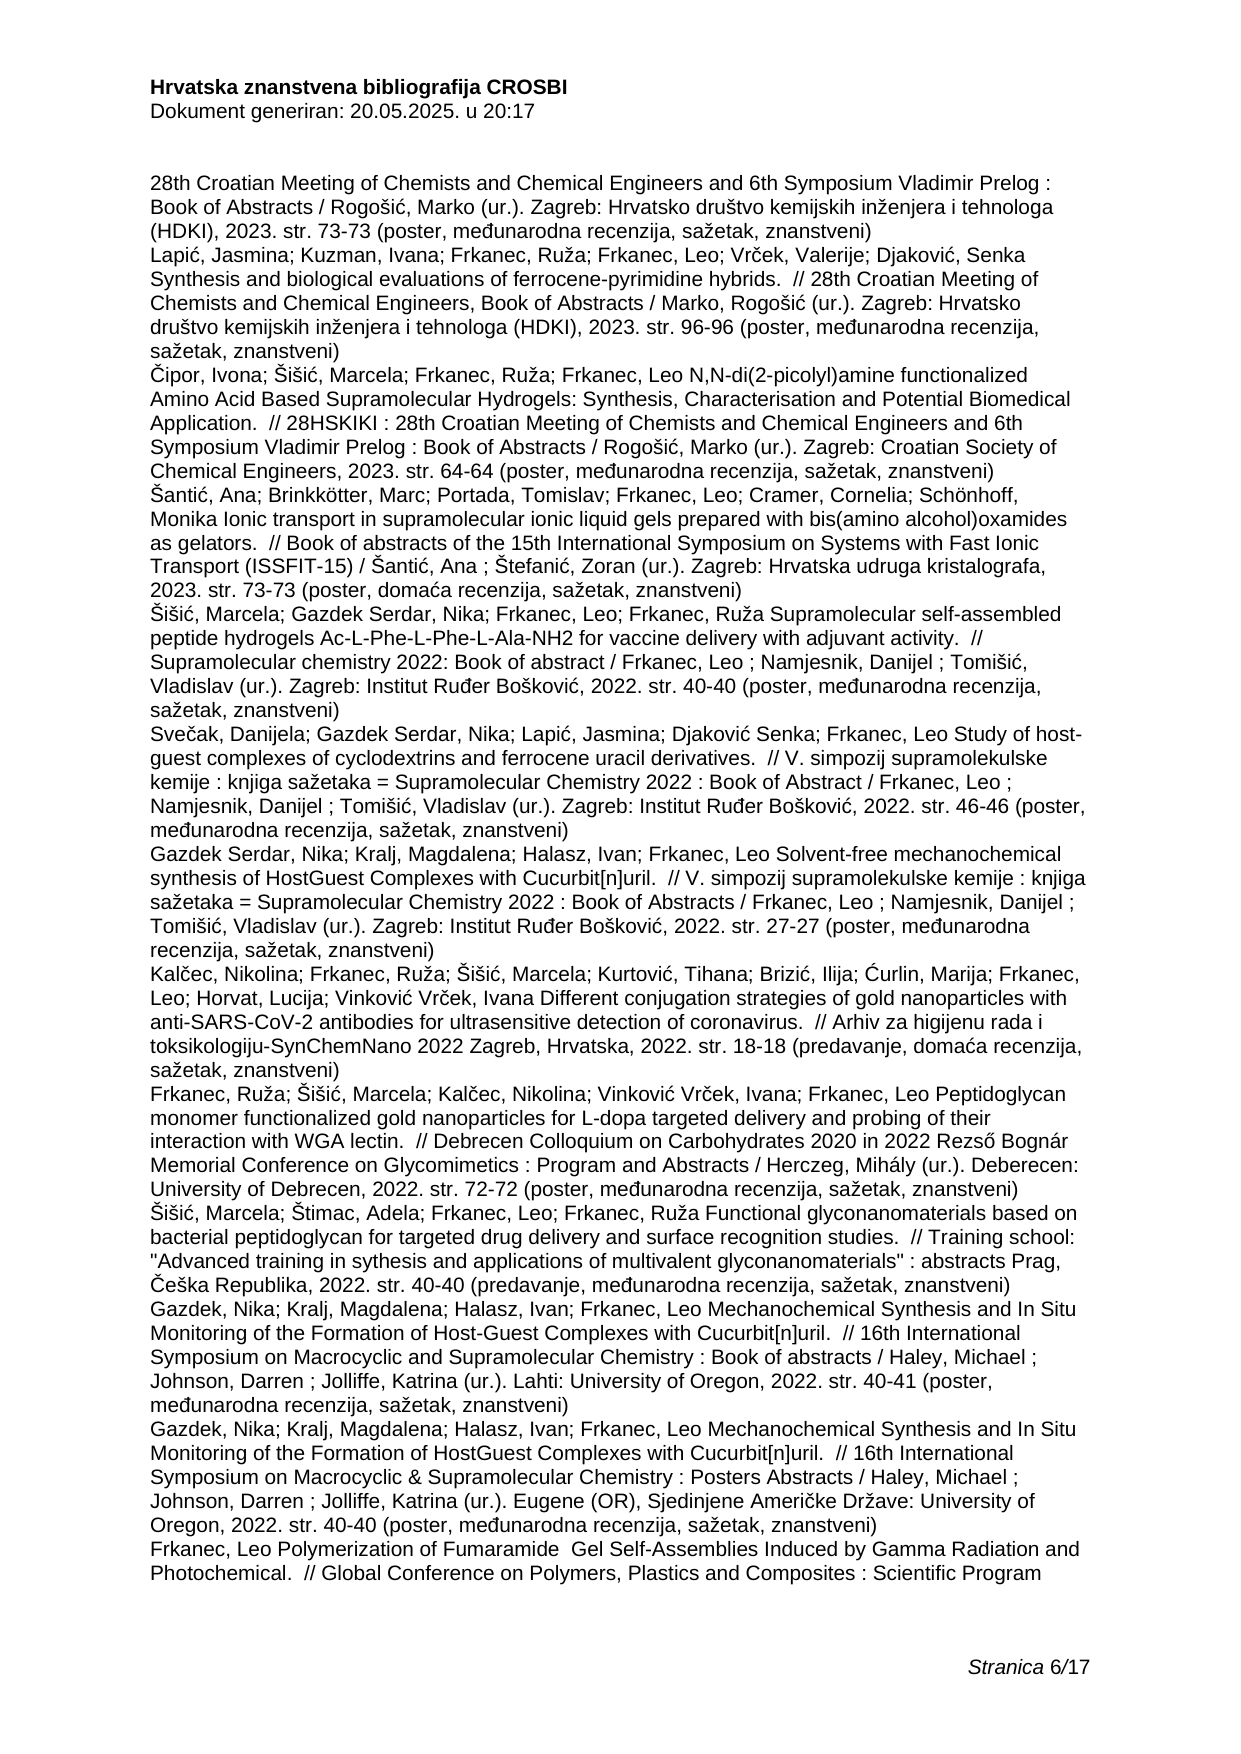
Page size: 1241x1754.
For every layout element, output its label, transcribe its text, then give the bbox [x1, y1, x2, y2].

text Šišić, Marcela; Gazdek Serdar, Nika; Frkanec, Leo; Frkanec, Ruža [150, 602, 1090, 722]
text Frkanec, Ruža; Šišić, Marcela; Kalčec, Nikolina; Vinković Vrček, Ivana; Frkanec, Leo [150, 1081, 1090, 1201]
text Čipor, Ivona; Šišić, Marcela; Frkanec, Ruža; Frkanec, Leo [150, 363, 1090, 482]
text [150, 171, 1090, 243]
text Frkanec, Leo [150, 1537, 1090, 1584]
text Šantić, Ana; Brinkkötter, Marc; Portada, Tomislav; Frkanec, Leo; Cramer, Cornelia; Schönhoff, Monika [150, 482, 1090, 602]
text Svečak, Danijela; Gazdek Serdar, Nika; Lapić, Jasmina; Djaković Senka; Frkanec, Leo [150, 722, 1090, 842]
text Gazdek Serdar, Nika; Kralj, Magdalena; Halasz, Ivan; Frkanec, Leo [150, 842, 1090, 962]
text Lapić, Jasmina; Kuzman, Ivana; Frkanec, Ruža; Frkanec, Leo; Vrček, Valerije; Djaković, Senka [150, 243, 1090, 363]
text Gazdek, Nika; Kralj, Magdalena; Halasz, Ivan; Frkanec, Leo [150, 1297, 1090, 1417]
text Gazdek, Nika; Kralj, Magdalena; Halasz, Ivan; Frkanec, Leo [150, 1417, 1090, 1537]
text Kalčec, Nikolina; Frkanec, Ruža; Šišić, Marcela; Kurtović, Tihana; Brizić, Ilija; Ćurlin, Marija; Frkanec, Leo; Horvat, Lucija; Vinković Vrček, Ivana [150, 962, 1090, 1081]
text Šišić, Marcela; Štimac, Adela; Frkanec, Leo; Frkanec, Ruža [150, 1201, 1090, 1297]
